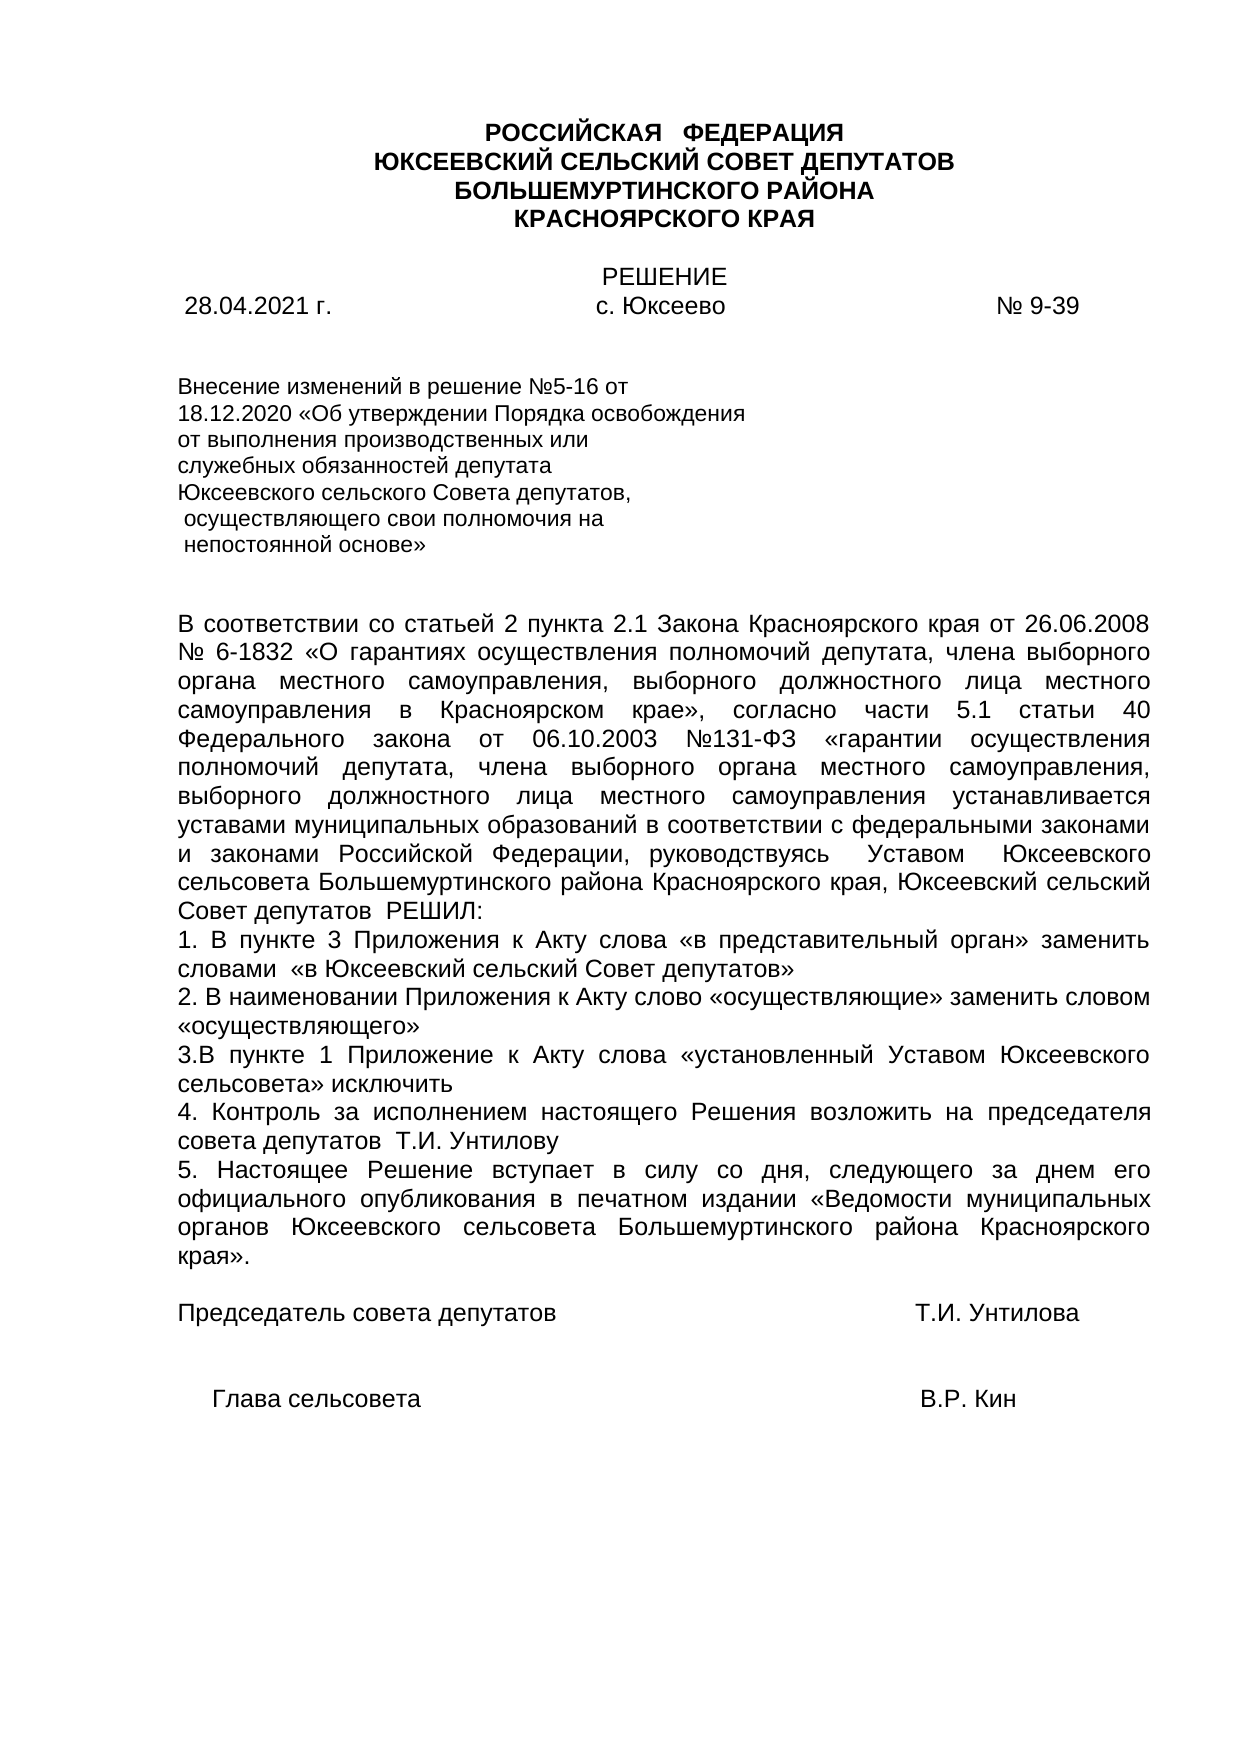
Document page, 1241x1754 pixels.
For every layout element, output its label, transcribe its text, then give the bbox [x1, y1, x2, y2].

text осуществляющего свои полномочия на [177, 505, 1152, 531]
text ЮКСЕЕВСКИЙ СЕЛЬСКИЙ СОВЕТ ДЕПУТАТОВ [177, 147, 1152, 176]
text РЕШЕНИЕ [177, 262, 1152, 291]
text непостоянной основе» [177, 531, 1152, 558]
text 2. В наименовании Приложения к Акту слово «осуществляющие» заменить словом «осуществляющего» [177, 982, 1152, 1040]
text В соответствии со статьей 2 пункта 2.1 Закона Красноярского края от 26.06.2008 № 6-1832 «О гарантиях осуществления полномочий депутата, члена выборного органа местного самоуправления, выборного должностного лица местного самоуправления в Красноярском крае», согласно части 5.1 статьи 40 Федерального закона от 06.10.2003 №131-ФЗ «гарантии осуществления полномочий депутата, члена выборного органа местного самоуправления, выборного должностного лица местного самоуправления устанавливается уставами муниципальных образований в соответствии с федеральными законами и законами Российской Федерации, руководствуясь Уставом Юксеевского сельсовета Большемуртинского района Красноярского края, Юксеевский сельский Совет депутатов РЕШИЛ: [177, 609, 1152, 925]
text КРАСНОЯРСКОГО КРАЯ [177, 204, 1152, 233]
text 18.12.2020 «Об утверждении Порядка освобождения [177, 399, 1152, 426]
text 4. Контроль за исполнением настоящего Решения возложить на председателя совета депутатов Т.И. Унтилову [177, 1097, 1152, 1155]
text Юксеевского сельского Совета депутатов, [177, 478, 1152, 505]
text Внесение изменений в решение №5-16 от [177, 373, 1152, 399]
text от выполнения производственных или [177, 426, 1152, 452]
text Глава сельсовета В.Р. Кин [177, 1384, 1152, 1413]
text РОССИЙСКАЯ ФЕДЕРАЦИЯ [177, 118, 1152, 147]
text БОЛЬШЕМУРТИНСКОГО РАЙОНА [177, 176, 1152, 204]
text служебных обязанностей депутата [177, 452, 1152, 478]
text 5. Настоящее Решение вступает в силу со дня, следующего за днем его официального опубликования в печатном издании «Ведомости муниципальных органов Юксеевского сельсовета Большемуртинского района Красноярского края». [177, 1155, 1152, 1270]
text 3.В пункте 1 Приложение к Акту слова «установленный Уставом Юксеевского сельсовета» исключить [177, 1040, 1152, 1097]
text 1. В пункте 3 Приложения к Акту слова «в представительный орган» заменить словами «в Юксеевский сельский Совет депутатов» [177, 925, 1152, 982]
text Председатель совета депутатов Т.И. Унтилова [177, 1298, 1152, 1327]
text 28.04.2021 г. с. Юксеево № 9-39 [177, 291, 1152, 319]
